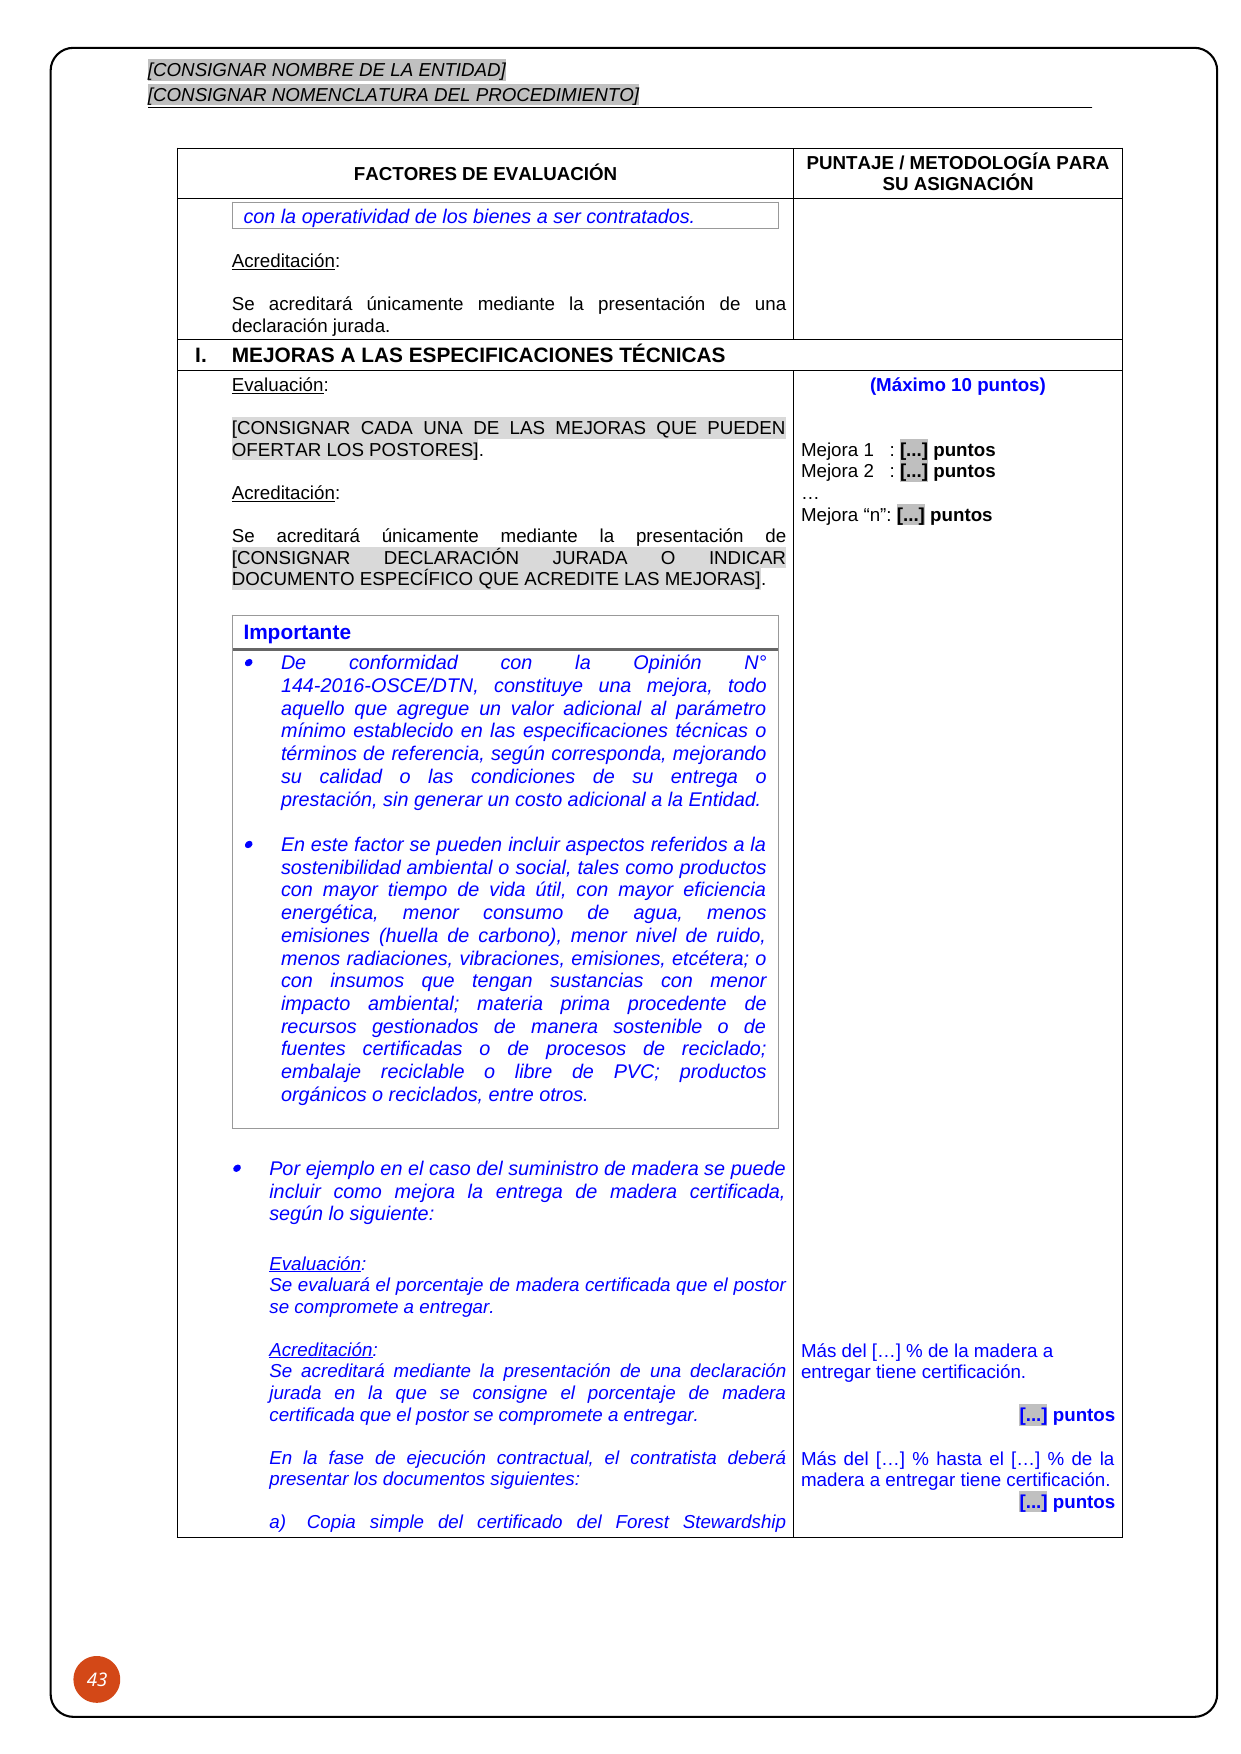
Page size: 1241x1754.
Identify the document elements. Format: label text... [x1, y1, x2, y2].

table_cell I. [178, 340, 224, 370]
table_header FACTORES DE EVALUACIÓN [178, 149, 793, 198]
table_cell [178, 371, 224, 1537]
table_cell MEJORAS A LAS ESPECIFICACIONES TÉCNICAS [224, 340, 1122, 370]
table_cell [224, 371, 793, 1537]
table_cell [178, 199, 224, 339]
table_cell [794, 199, 1122, 339]
table_header PUNTAJE / METODOLOGÍA PARA SU ASIGNACIÓN [794, 149, 1122, 198]
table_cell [794, 371, 1122, 1537]
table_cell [224, 199, 793, 339]
